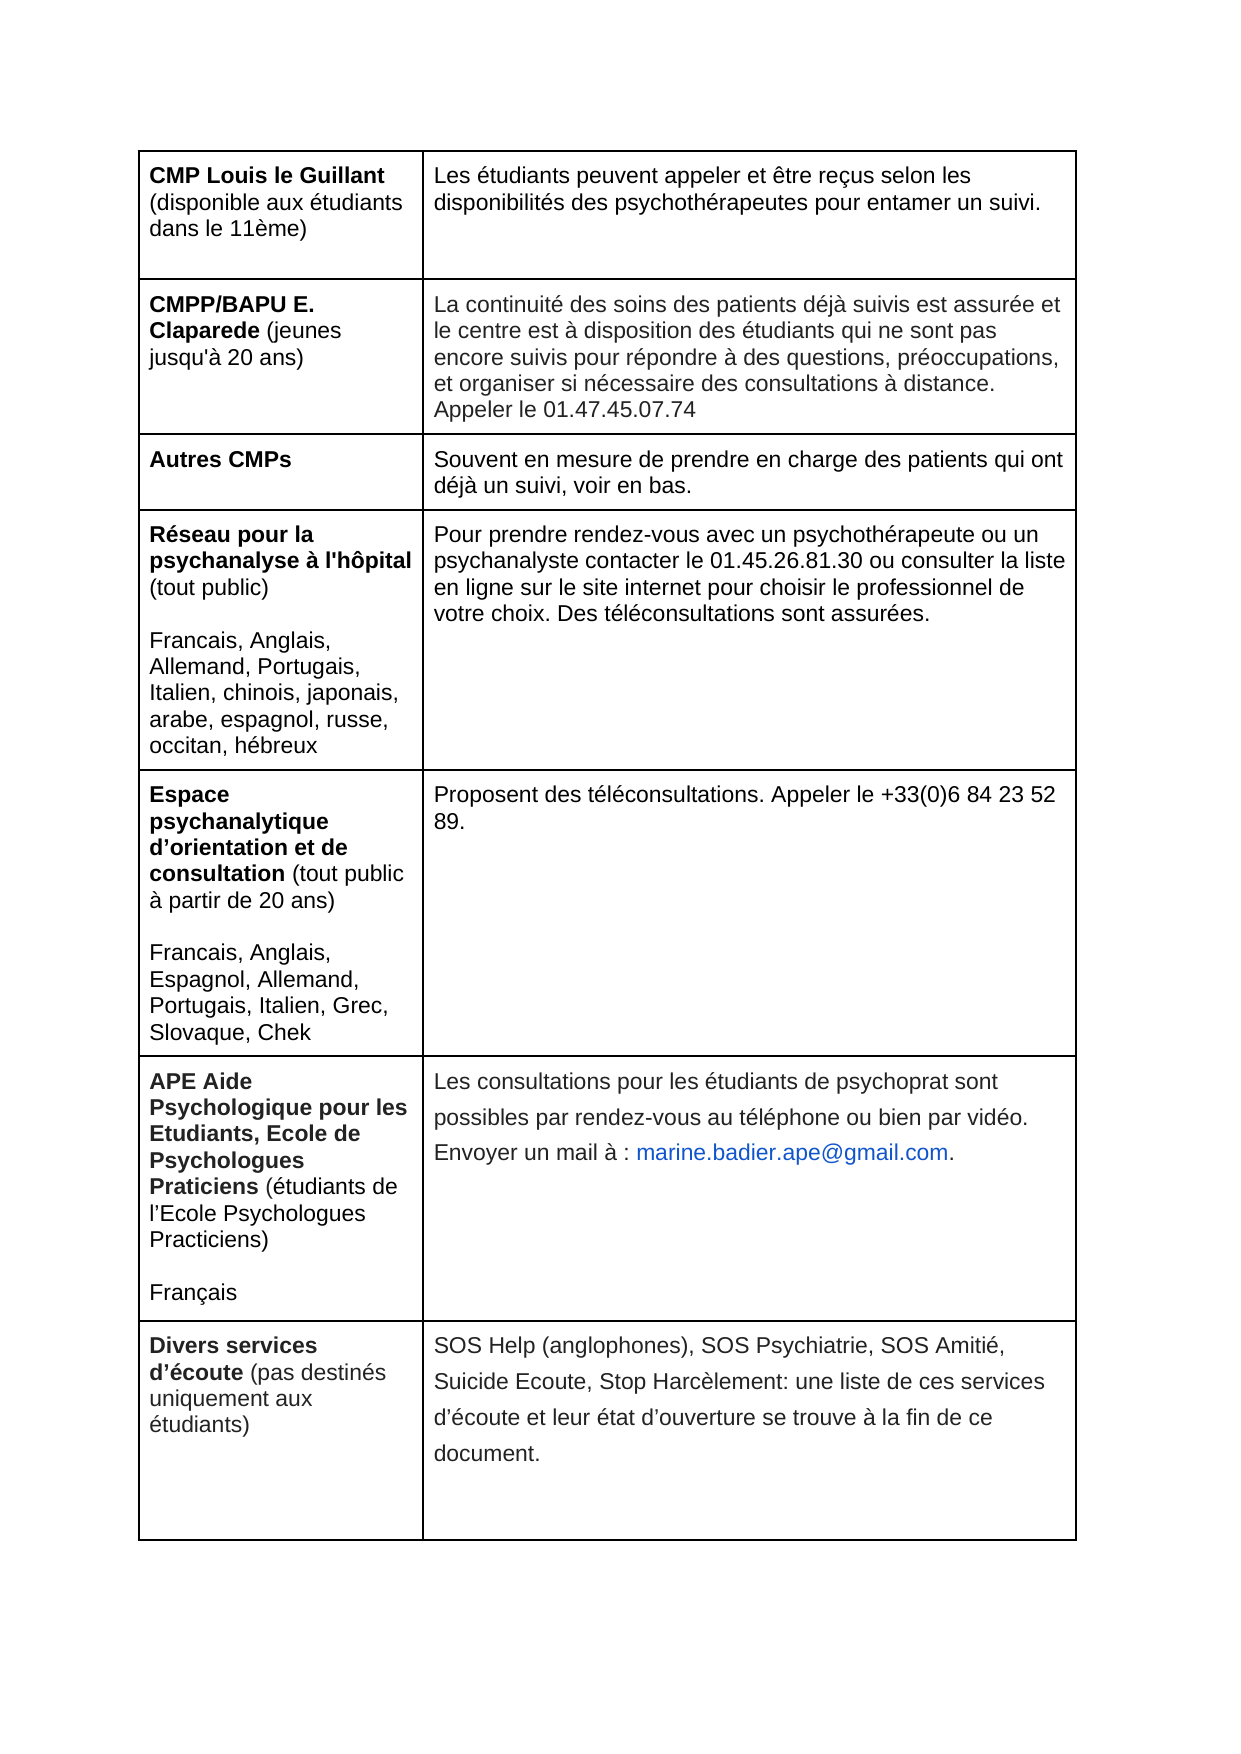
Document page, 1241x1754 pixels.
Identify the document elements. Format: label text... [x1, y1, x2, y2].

table_cell Les étudiants peuvent appeler et être reçus selon les disponibilités des psychothérapeutes pour entamer un suivi. [424, 152, 1075, 278]
table_cell Souvent en mesure de prendre en charge des patients qui ont déjà un suivi, voir en bas. [424, 435, 1075, 509]
table_cell Espace psychanalytique d’orientation et de consultation (tout public à partir de 20 ans) Francais, Anglais, Espagnol, Allemand, Portugais, Italien, Grec, Slovaque, Chek [140, 771, 422, 1055]
table_cell Autres CMPs [140, 435, 422, 509]
table_cell SOS Help (anglophones), SOS Psychiatrie, SOS Amitié, Suicide Ecoute, Stop Harcèlement: une liste de ces services d’écoute et leur état d’ouverture se trouve à la fin de ce document. [424, 1322, 1075, 1538]
table_cell CMP Louis le Guillant (disponible aux étudiants dans le 11ème) [140, 152, 422, 278]
table_cell CMPP/BAPU E. Claparede (jeunes jusqu'à 20 ans) [140, 280, 422, 433]
table_cell Proposent des téléconsultations. Appeler le +33(0)6 84 23 52 89. [424, 771, 1075, 1055]
table_cell Divers services d’écoute (pas destinés uniquement aux étudiants) [140, 1322, 422, 1538]
table_cell Pour prendre rendez-vous avec un psychothérapeute ou un psychanalyste contacter le 01.45.26.81.30 ou consulter la liste en ligne sur le site internet pour choisir le professionnel de votre choix. Des téléconsultations sont assurées. [424, 511, 1075, 769]
table_cell La continuité des soins des patients déjà suivis est assurée et le centre est à disposition des étudiants qui ne sont pas encore suivis pour répondre à des questions, préoccupations, et organiser si nécessaire des consultations à distance. Appeler le 01.47.45.07.74 [424, 280, 1075, 433]
table_cell APE Aide Psychologique pour les Etudiants, Ecole de Psychologues Praticiens (étudiants de l’Ecole Psychologues Practiciens) Français [140, 1057, 422, 1320]
table_cell Les consultations pour les étudiants de psychoprat sont possibles par rendez-vous au téléphone ou bien par vidéo. Envoyer un mail à : marine.badier.ape@gmail.com. [424, 1057, 1075, 1320]
table_cell Réseau pour la psychanalyse à l'hôpital (tout public) Francais, Anglais, Allemand, Portugais, Italien, chinois, japonais, arabe, espagnol, russe, occitan, hébreux [140, 511, 422, 769]
